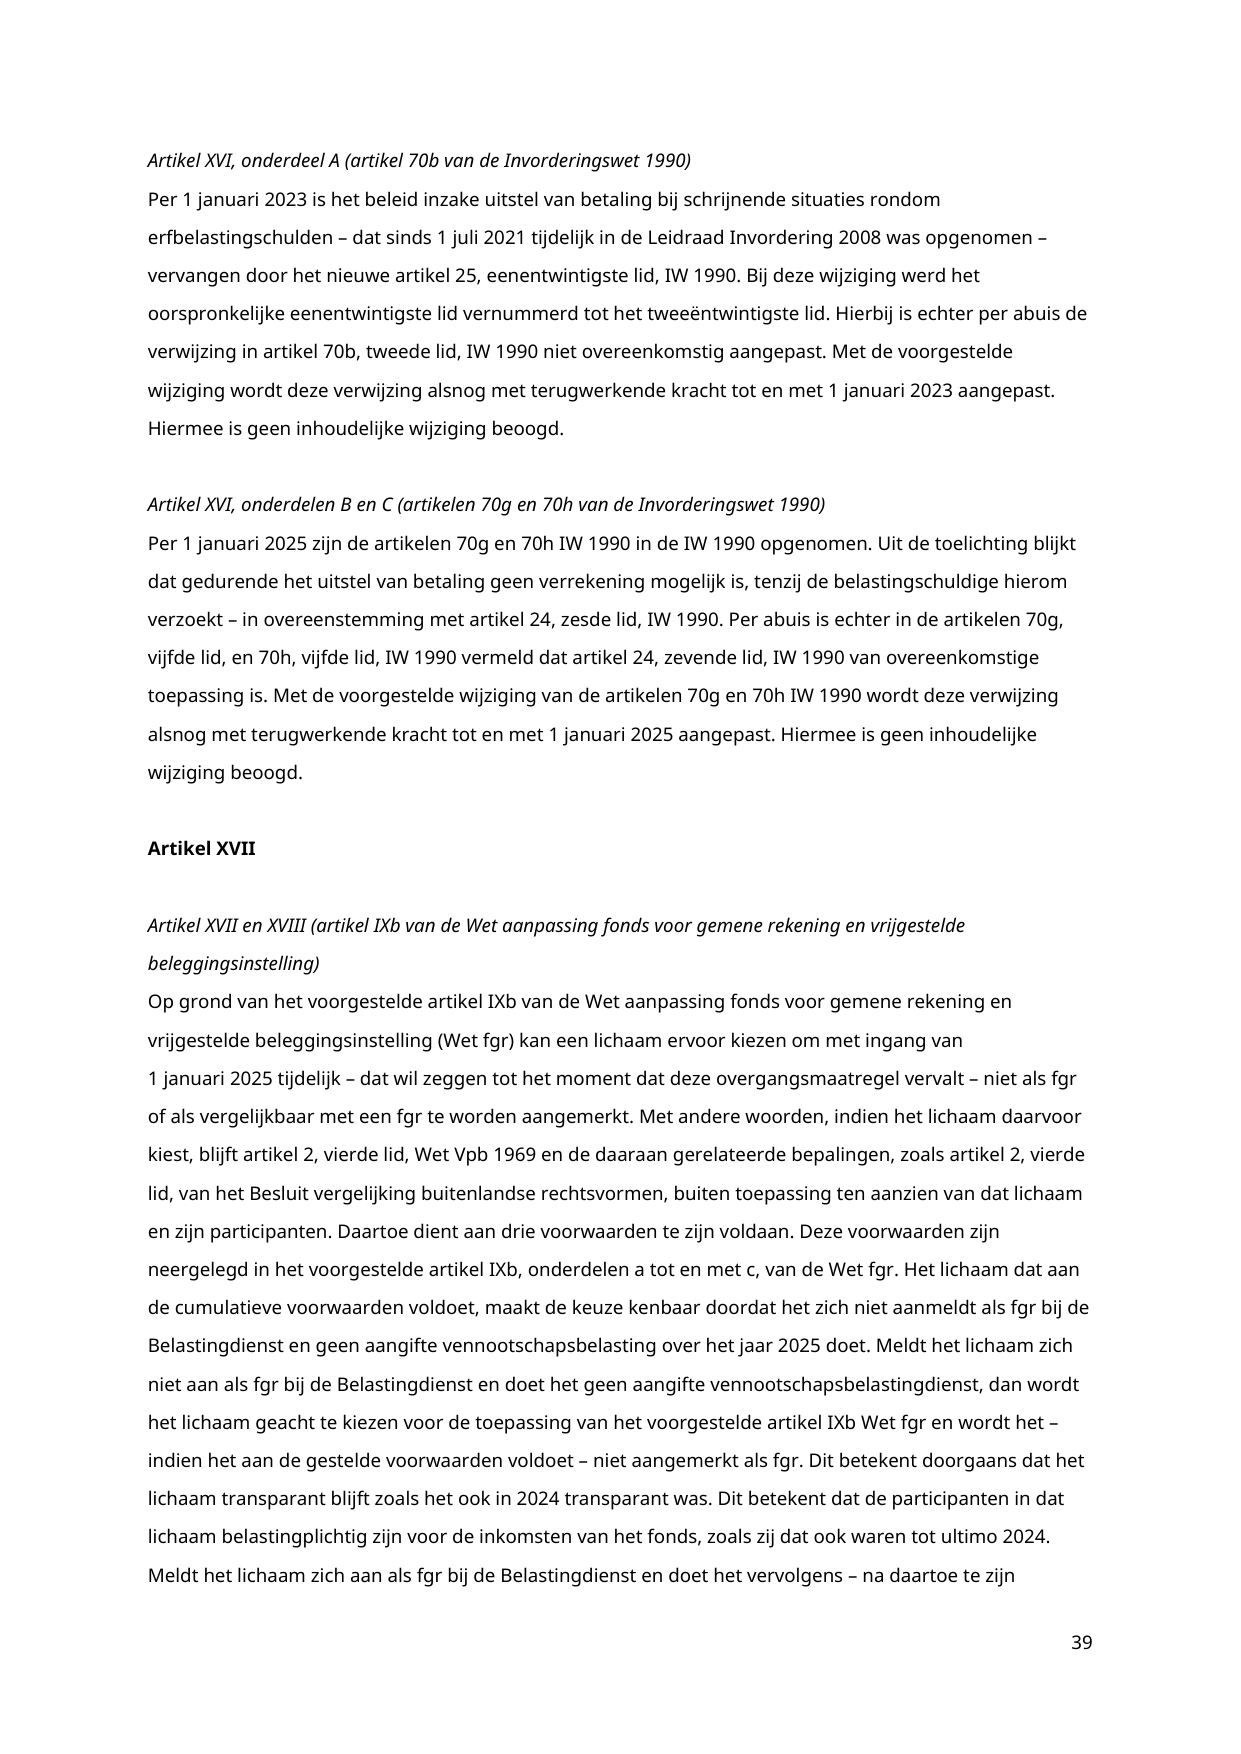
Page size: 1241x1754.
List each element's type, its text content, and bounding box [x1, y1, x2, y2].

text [148, 989, 1093, 1588]
text Artikel XVI, onderdeel A (artikel 70b van de Invorderingswet 1990) [148, 148, 1093, 173]
text Per 1 januari 2025 zijn de artikelen 70g en 70h IW 1990 in de IW 1990 opgenomen. Uit de toelichting blijkt dat gedurende het uitstel van betaling geen verrekening mogelijk is, tenzij de belastingschuldige hierom verzoekt – in overeenstemming met artikel 24, zesde lid, IW 1990. Per abuis is echter in de artikelen 70g, vijfde lid, en 70h, vijfde lid, IW 1990 vermeld dat artikel 24, zevende lid, IW 1990 van overeenkomstige toepassing is. Met de voorgestelde wijziging van de artikelen 70g en 70h IW 1990 wordt deze verwijzing alsnog met terugwerkende kracht tot en met 1 januari 2025 aangepast. Hiermee is geen inhoudelijke wijziging beoogd. [148, 530, 1093, 785]
text Artikel XVII [148, 836, 1093, 861]
text Per 1 januari 2023 is het beleid inzake uitstel van betaling bij schrijnende situaties rondom erfbelastingschulden – dat sinds 1 juli 2021 tijdelijk in de Leidraad Invordering 2008 was opgenomen – vervangen door het nieuwe artikel 25, eenentwintigste lid, IW 1990. Bij deze wijziging werd het oorspronkelijke eenentwintigste lid vernummerd tot het tweeëntwintigste lid. Hierbij is echter per abuis de verwijzing in artikel 70b, tweede lid, IW 1990 niet overeenkomstig aangepast. Met de voorgestelde wijziging wordt deze verwijzing alsnog met terugwerkende kracht tot en met 1 januari 2023 aangepast. Hiermee is geen inhoudelijke wijziging beoogd. [148, 186, 1093, 441]
text Artikel XVII en XVIII (artikel IXb van de Wet aanpassing fonds voor gemene rekening en vrijgestelde beleggingsinstelling) [148, 912, 1093, 976]
text Artikel XVI, onderdelen B en C (artikelen 70g en 70h van de Invorderingswet 1990) [148, 492, 1093, 517]
